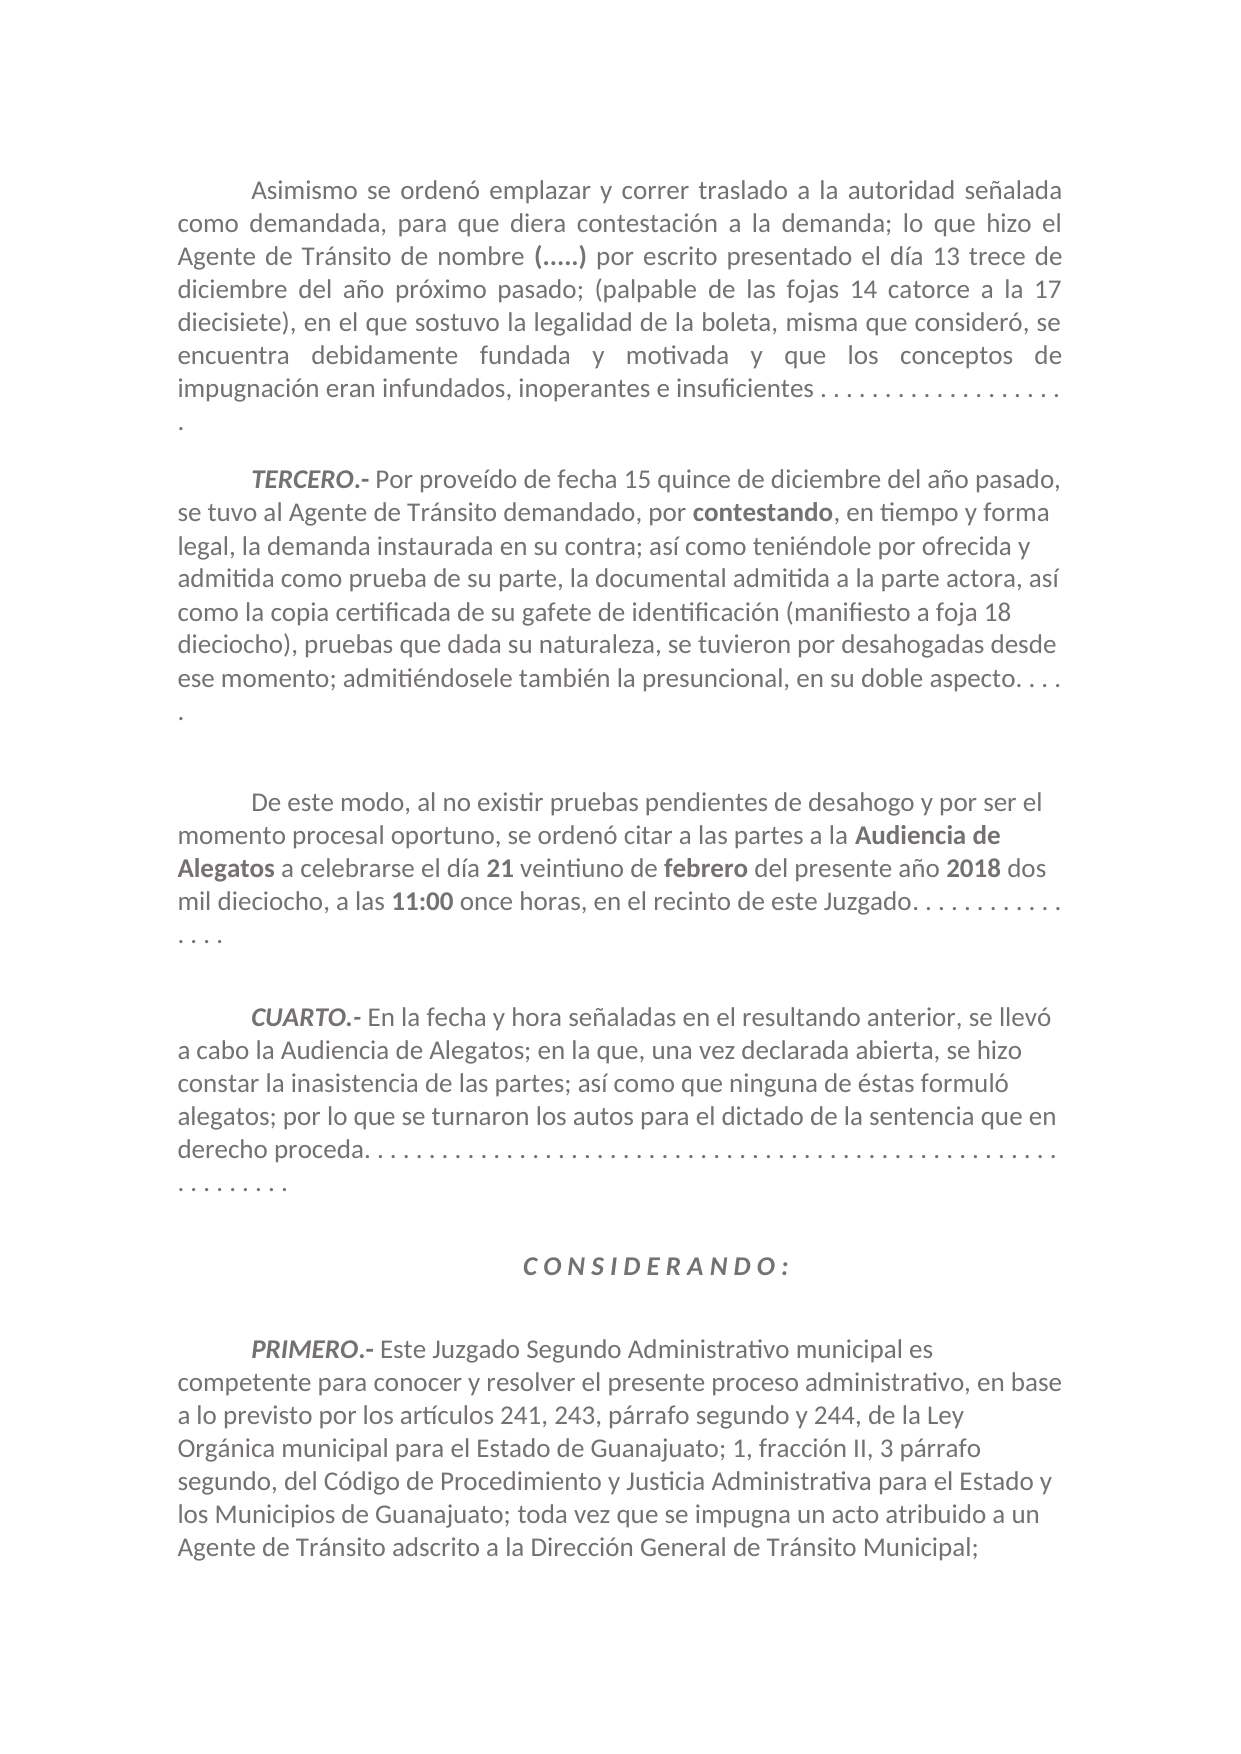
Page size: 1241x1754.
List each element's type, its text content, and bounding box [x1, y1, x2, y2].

text C O N S I D E R A N D O : [177, 1249, 1063, 1282]
text TERCERO.- Por proveído de fecha 15 quince de diciembre del año pasado, se tuvo al Agente de Tránsito demandado, por contestando, en tiempo y forma legal, la demanda instaurada en su contra; así como teniéndole por ofrecida y admitida como prueba de su parte, la documental admitida a la parte actora, así como la copia certificada de su gafete de identificación (manifiesto a foja 18 dieciocho), pruebas que dada su naturaleza, se tuvieron por desahogadas desde ese momento; admitiéndosele también la presuncional, en su doble aspecto. . . . . [177, 463, 1063, 727]
text CUARTO.- En la fecha y hora señaladas en el resultando anterior, se llevó a cabo la Audiencia de Alegatos; en la que, una vez declarada abierta, se hizo constar la inasistencia de las partes; así como que ninguna de éstas formuló alegatos; por lo que se turnaron los autos para el dictado de la sentencia que en derecho proceda. . . . . . . . . . . . . . . . . . . . . . . . . . . . . . . . . . . . . . . . . . . . . . . . . . . . . . . . . . . . . . . [177, 1000, 1063, 1198]
text De este modo, al no existir pruebas pendientes de desahogo y por ser el momento procesal oportuno, se ordenó citar a las partes a la Audiencia de Alegatos a celebrarse el día 21 veintiuno de febrero del presente año 2018 dos mil dieciocho, a las 11:00 once horas, en el recinto de este Juzgado. . . . . . . . . . . . . . . . [177, 785, 1063, 950]
text Asimismo se ordenó emplazar y correr traslado a la autoridad señalada como demandada, para que diera contestación a la demanda; lo que hizo el Agente de Tránsito de nombre (.....) por escrito presentado el día 13 trece de diciembre del año próximo pasado; (palpable de las fojas 14 catorce a la 17 diecisiete), en el que sostuvo la legalidad de la boleta, misma que consideró, se encuentra debidamente fundada y motivada y que los conceptos de impugnación eran infundados, inoperantes e insuficientes . . . . . . . . . . . . . . . . . . . . [177, 173, 1063, 437]
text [177, 1332, 1063, 1563]
